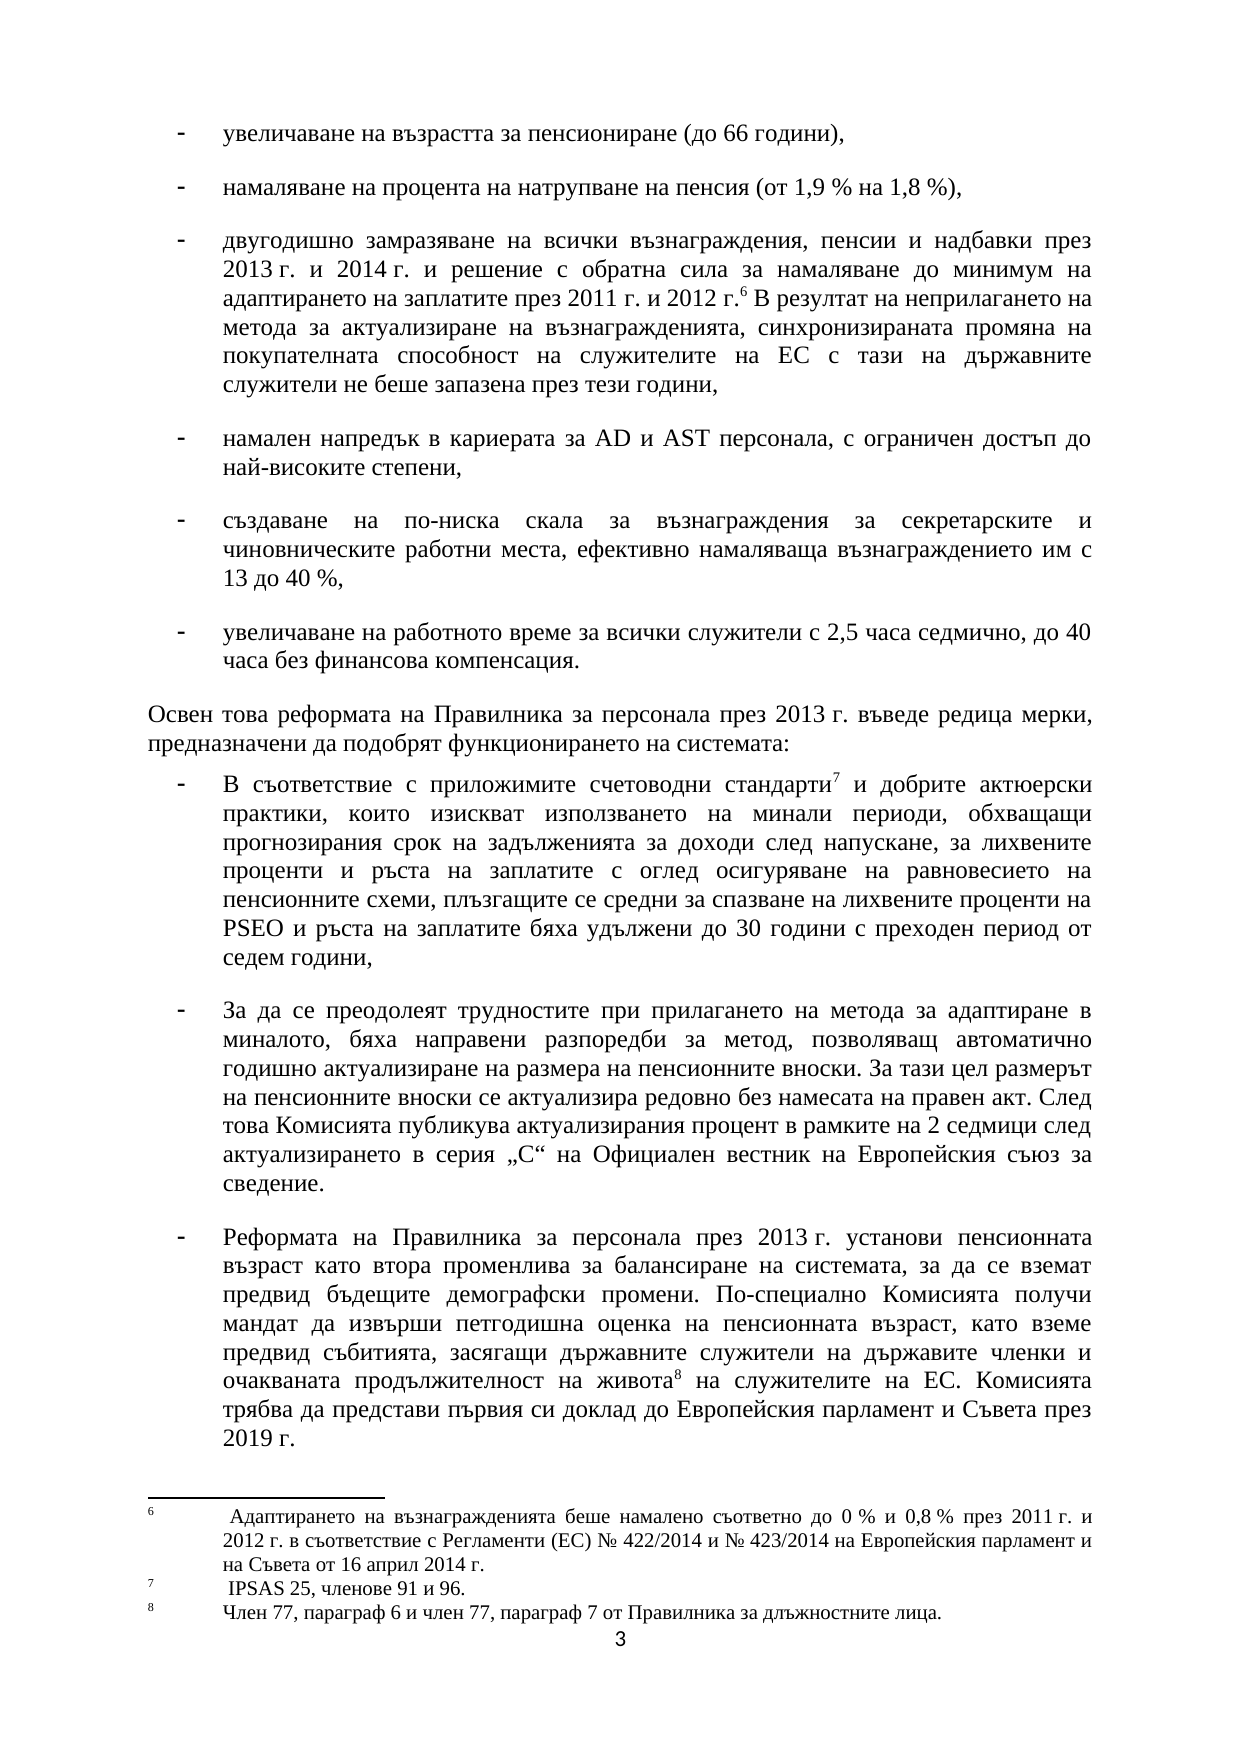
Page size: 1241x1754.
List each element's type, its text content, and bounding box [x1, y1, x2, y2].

list намален напредък в кариерата за AD и AST персонала, с ограничен достъп до най-високите степени, [185, 423, 1093, 481]
list увеличаване на възрастта за пенсиониране (до 66 години), [185, 118, 1093, 147]
list увеличаване на работното време за всички служители с 2,5 часа седмично, до 40 часа без финансова компенсация. [185, 617, 1093, 674]
text Освен това реформата на Правилника за персонала през 2013 г. въведе редица мерки, предназначени да подобрят функционирането на системата: [148, 699, 1093, 757]
list двугодишно замразяване на всички възнаграждения, пенсии и надбавки през 2013 г. и 2014 г. и решение с обратна сила за намаляване до минимум на адаптирането на заплатите през 2011 г. и 2012 г. В резултат на неприлагането на метода за актуализиране на възнагражденията, синхронизираната промяна на покупателната способност на служителите на ЕС с тази на държавните служители не беше запазена през тези години, [185, 226, 1093, 398]
list В съответствие с приложимите счетоводни стандарти и добрите актюерски практики, които изискват използването на минали периоди, обхващащи прогнозирания срок на задълженията за доходи след напускане, за лихвените проценти и ръста на заплатите с оглед осигуряване на равновесието на пенсионните схеми, плъзгащите се средни за спазване на лихвените проценти на PSEO и ръста на заплатите бяха удължени до 30 години с преходен период от седем години, [185, 769, 1093, 971]
list създаване на по-ниска скала за възнаграждения за секретарските и чиновническите работни места, ефективно намаляваща възнаграждението им с 13 до 40 %, [185, 506, 1093, 592]
list За да се преодолеят трудностите при прилагането на метода за адаптиране в миналото, бяха направени разпоредби за метод, позволяващ автоматично годишно актуализиране на размера на пенсионните вноски. За тази цел размерът на пенсионните вноски се актуализира редовно без намесата на правен акт. След това Комисията публикува актуализирания процент в рамките на 2 седмици след актуализирането в серия „С“ на Официален вестник на Европейския съюз за сведение. [185, 996, 1093, 1197]
list Реформата на Правилника за персонала през 2013 г. установи пенсионната възраст като втора променлива за балансиране на системата, за да се вземат предвид бъдещите демографски промени. По-специално Комисията получи мандат да извърши петгодишна оценка на пенсионната възраст, като вземе предвид събитията, засягащи държавните служители на държавите членки и очакваната продължителност на живота на служителите на ЕС. Комисията трябва да представи първия си доклад до Европейския парламент и Съвета през 2019 г. [185, 1222, 1093, 1452]
list намаляване на процента на натрупване на пенсия (от 1,9 % на 1,8 %), [185, 172, 1093, 201]
